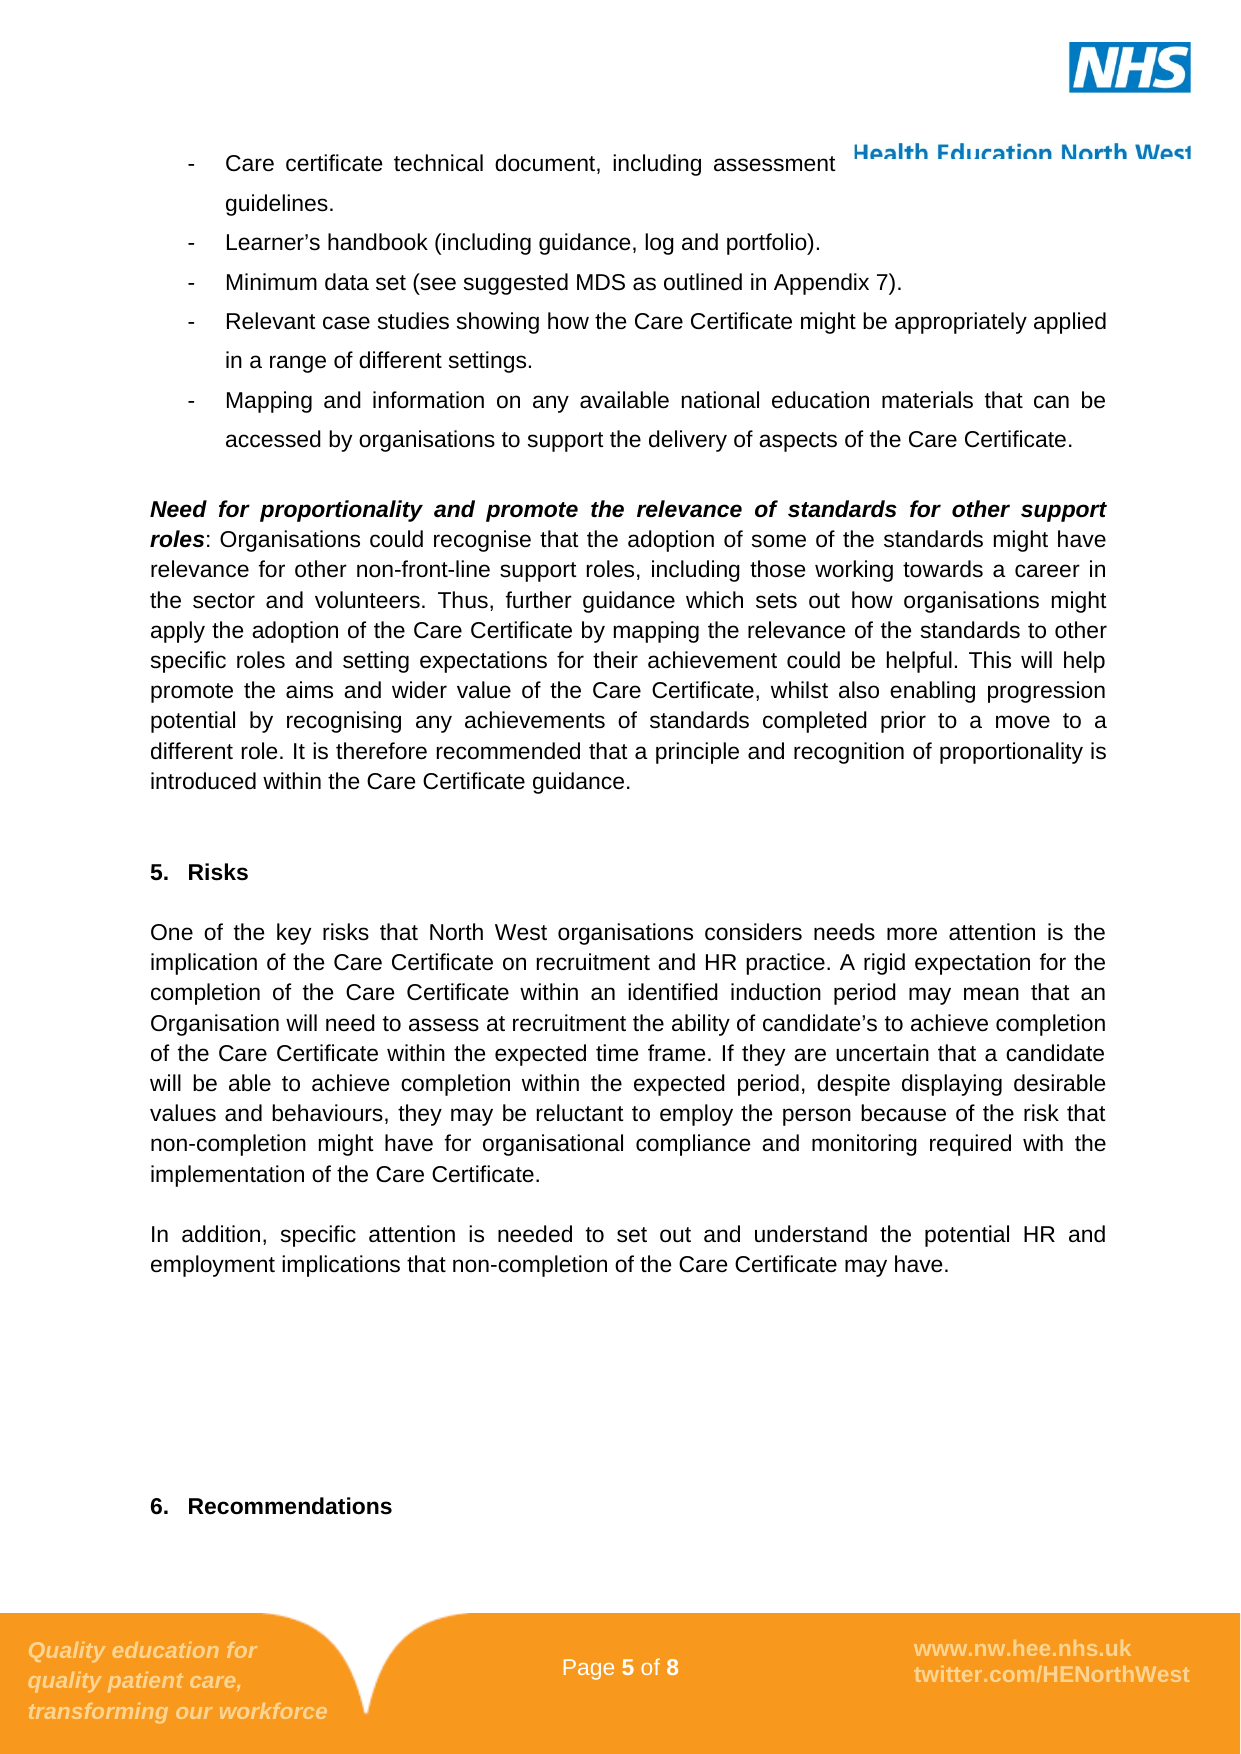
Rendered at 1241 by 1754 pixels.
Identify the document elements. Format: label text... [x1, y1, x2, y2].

picture [853, 42, 1191, 158]
picture [0, 1613, 1241, 1754]
list Risks [150, 858, 1107, 885]
list Care certificate technical document, including assessment guidelines. [187, 150, 1107, 216]
text Need for proportionality and promote the relevance of standards for other support roles: Organisations could recognise that the adoption of some of the standards might have relevance for other non-front-line support roles, including those working towards a career in the sector and volunteers. Thus, further guidance which sets out how organisations might apply the adoption of the Care Certificate by mapping the relevance of the standards to other specific roles and setting expectations for their achievement could be helpful. This will help promote the aims and wider value of the Care Certificate, whilst also enabling progression potential by recognising any achievements of standards completed prior to a move to a different role. It is therefore recommended that a principle and recognition of proportionality is introduced within the Care Certificate guidance. [150, 496, 1107, 794]
text In addition, specific attention is needed to set out and understand the potential HR and employment implications that non-completion of the Care Certificate may have. [150, 1221, 1107, 1278]
list Mapping and information on any available national education materials that can be accessed by organisations to support the delivery of aspects of the Care Certificate. [187, 387, 1107, 453]
list Minimum data set (see suggested MDS as outlined in Appendix 7). [187, 268, 1107, 295]
list Recommendations [150, 1493, 1107, 1519]
list Relevant case studies showing how the Care Certificate might be appropriately applied in a range of different settings. [187, 308, 1107, 374]
list Learner’s handbook (including guidance, log and portfolio). [187, 229, 1107, 255]
text One of the key risks that North West organisations considers needs more attention is the implication of the Care Certificate on recruitment and HR practice. A rigid expectation for the completion of the Care Certificate within an identified induction period may mean that an Organisation will need to assess at recruitment the ability of candidate’s to achieve completion of the Care Certificate within the expected time frame. If they are uncertain that a candidate will be able to achieve completion within the expected period, despite displaying desirable values and behaviours, they may be reluctant to employ the person because of the risk that non-completion might have for organisational compliance and monitoring required with the implementation of the Care Certificate. [150, 919, 1107, 1187]
